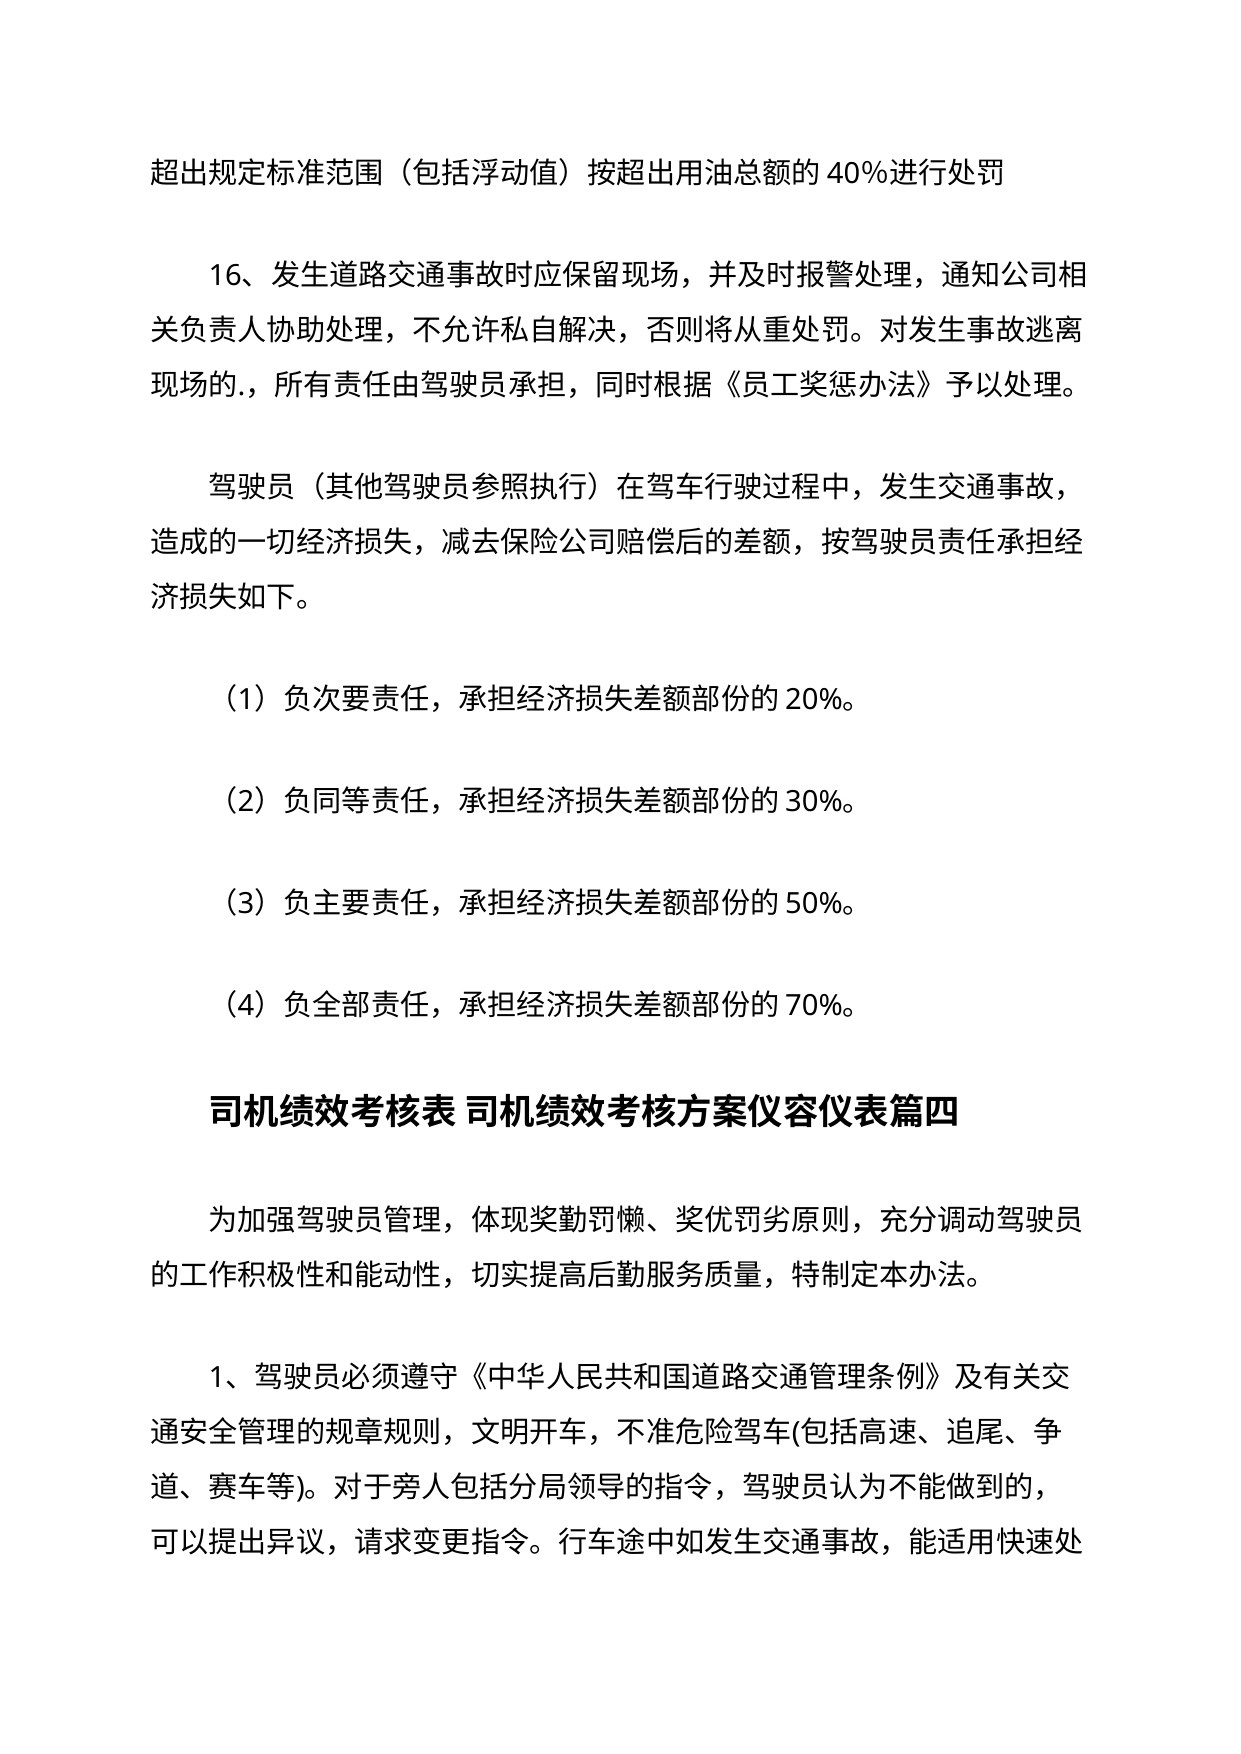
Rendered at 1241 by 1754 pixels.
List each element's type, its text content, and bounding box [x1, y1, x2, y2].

text 司机绩效考核表 司机绩效考核方案仪容仪表篇四 [150, 1083, 1090, 1134]
text 16、发生道路交通事故时应保留现场，并及时报警处理，通知公司相关负责人协助处理，不允许私自解决，否则将从重处罚。对发生事故逃离现场的.，所有责任由驾驶员承担，同时根据《员工奖惩办法》予以处理。 [150, 252, 1090, 404]
text （2）负同等责任，承担经济损失差额部份的30%。 [150, 777, 1090, 820]
text （3）负主要责任，承担经济损失差额部份的50%。 [150, 879, 1090, 922]
text 为加强驾驶员管理，体现奖勤罚懒、奖优罚劣原则，充分调动驾驶员的工作积极性和能动性，切实提高后勤服务质量，特制定本办法。 [150, 1197, 1090, 1294]
text （4）负全部责任，承担经济损失差额部份的70%。 [150, 981, 1090, 1024]
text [150, 150, 1090, 192]
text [150, 1353, 1090, 1561]
text 驾驶员（其他驾驶员参照执行）在驾车行驶过程中，发生交通事故，造成的一切经济损失，减去保险公司赔偿后的差额，按驾驶员责任承担经济损失如下。 [150, 464, 1090, 616]
text （1）负次要责任，承担经济损失差额部份的20%。 [150, 675, 1090, 718]
